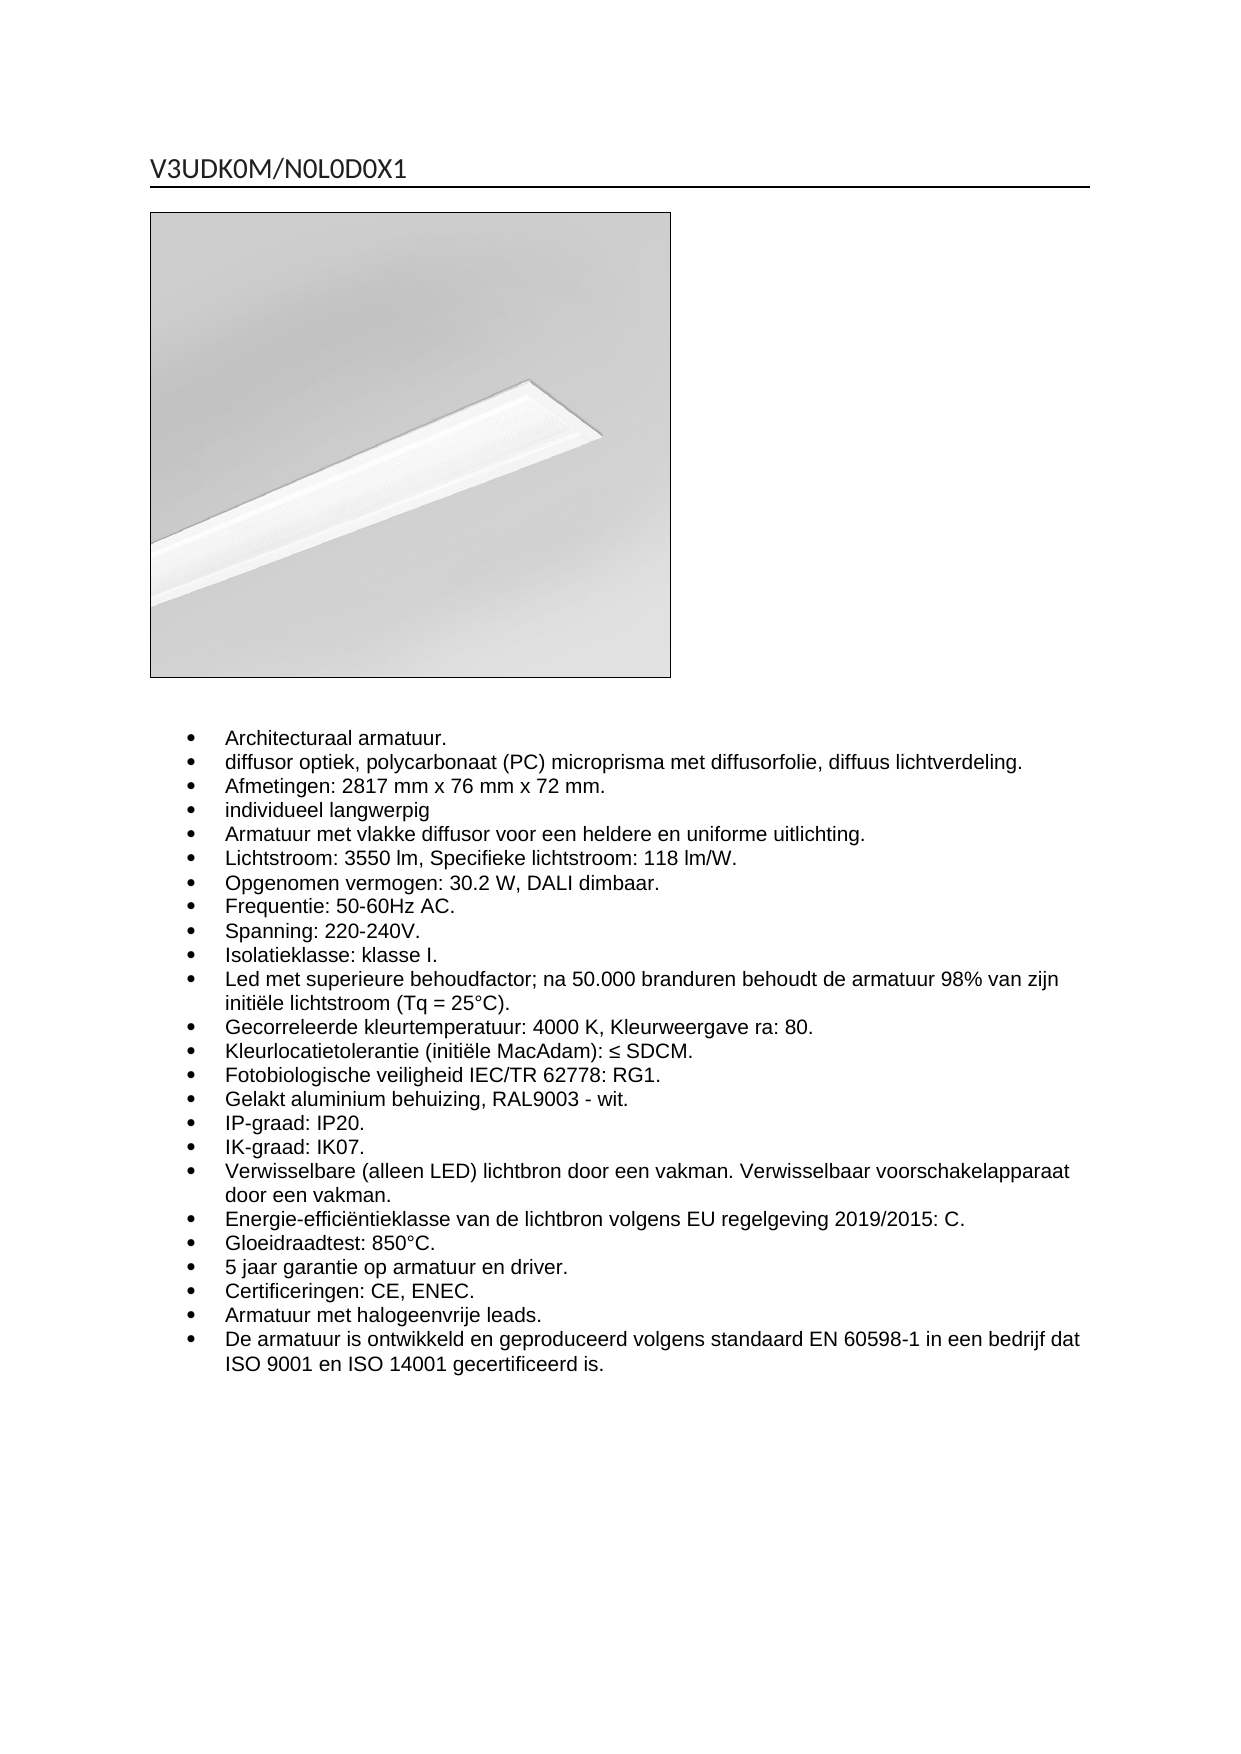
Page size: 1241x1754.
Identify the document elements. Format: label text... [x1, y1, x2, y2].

list Verwisselbare (alleen LED) lichtbron door een vakman. Verwisselbaar voorschakelapparaat door een vakman. [187, 1159, 1090, 1207]
list IP-graad: IP20. [187, 1111, 1090, 1135]
list Gecorreleerde kleurtemperatuur: 4000 K, Kleurweergave ra: 80. [187, 1014, 1090, 1039]
list Led met superieure behoudfactor; na 50.000 branduren behoudt de armatuur 98% van zijn initiële lichtstroom (Tq = 25°C). [187, 967, 1090, 1014]
list 5 jaar garantie op armatuur en driver. [187, 1255, 1090, 1279]
list Armatuur met vlakke diffusor voor een heldere en uniforme uitlichting. [187, 822, 1090, 846]
list Architecturaal armatuur. [187, 726, 1090, 750]
list Kleurlocatietolerantie (initiële MacAdam): ≤ SDCM. [187, 1039, 1090, 1063]
list Opgenomen vermogen: 30.2 W, DALI dimbaar. [187, 870, 1090, 894]
list Fotobiologische veiligheid IEC/TR 62778: RG1. [187, 1063, 1090, 1087]
list diffusor optiek, polycarbonaat (PC) microprisma met diffusorfolie, diffuus lichtverdeling. [187, 750, 1090, 774]
list Gelakt aluminium behuizing, RAL9003 - wit. [187, 1087, 1090, 1111]
list Afmetingen: 2817 mm x 76 mm x 72 mm. [187, 774, 1090, 798]
list Gloeidraadtest: 850°C. [187, 1231, 1090, 1255]
list IK-graad: IK07. [187, 1135, 1090, 1159]
list Energie-efficiëntieklasse van de lichtbron volgens EU regelgeving 2019/2015: C. [187, 1207, 1090, 1231]
text V3UDK0M/N0L0D0X1 [150, 150, 1090, 186]
list individueel langwerpig [187, 798, 1090, 822]
list Frequentie: 50-60Hz AC. [187, 894, 1090, 918]
list De armatuur is ontwikkeld en geproduceerd volgens standaard EN 60598-1 in een bedrijf dat ISO 9001 en ISO 14001 gecertificeerd is. [187, 1327, 1090, 1375]
list Armatuur met halogeenvrije leads. [187, 1303, 1090, 1327]
list Lichtstroom: 3550 lm, Specifieke lichtstroom: 118 lm/W. [187, 846, 1090, 870]
list Isolatieklasse: klasse I. [187, 942, 1090, 967]
list Spanning: 220-240V. [187, 918, 1090, 942]
list Certificeringen: CE, ENEC. [187, 1279, 1090, 1303]
picture [151, 213, 670, 677]
